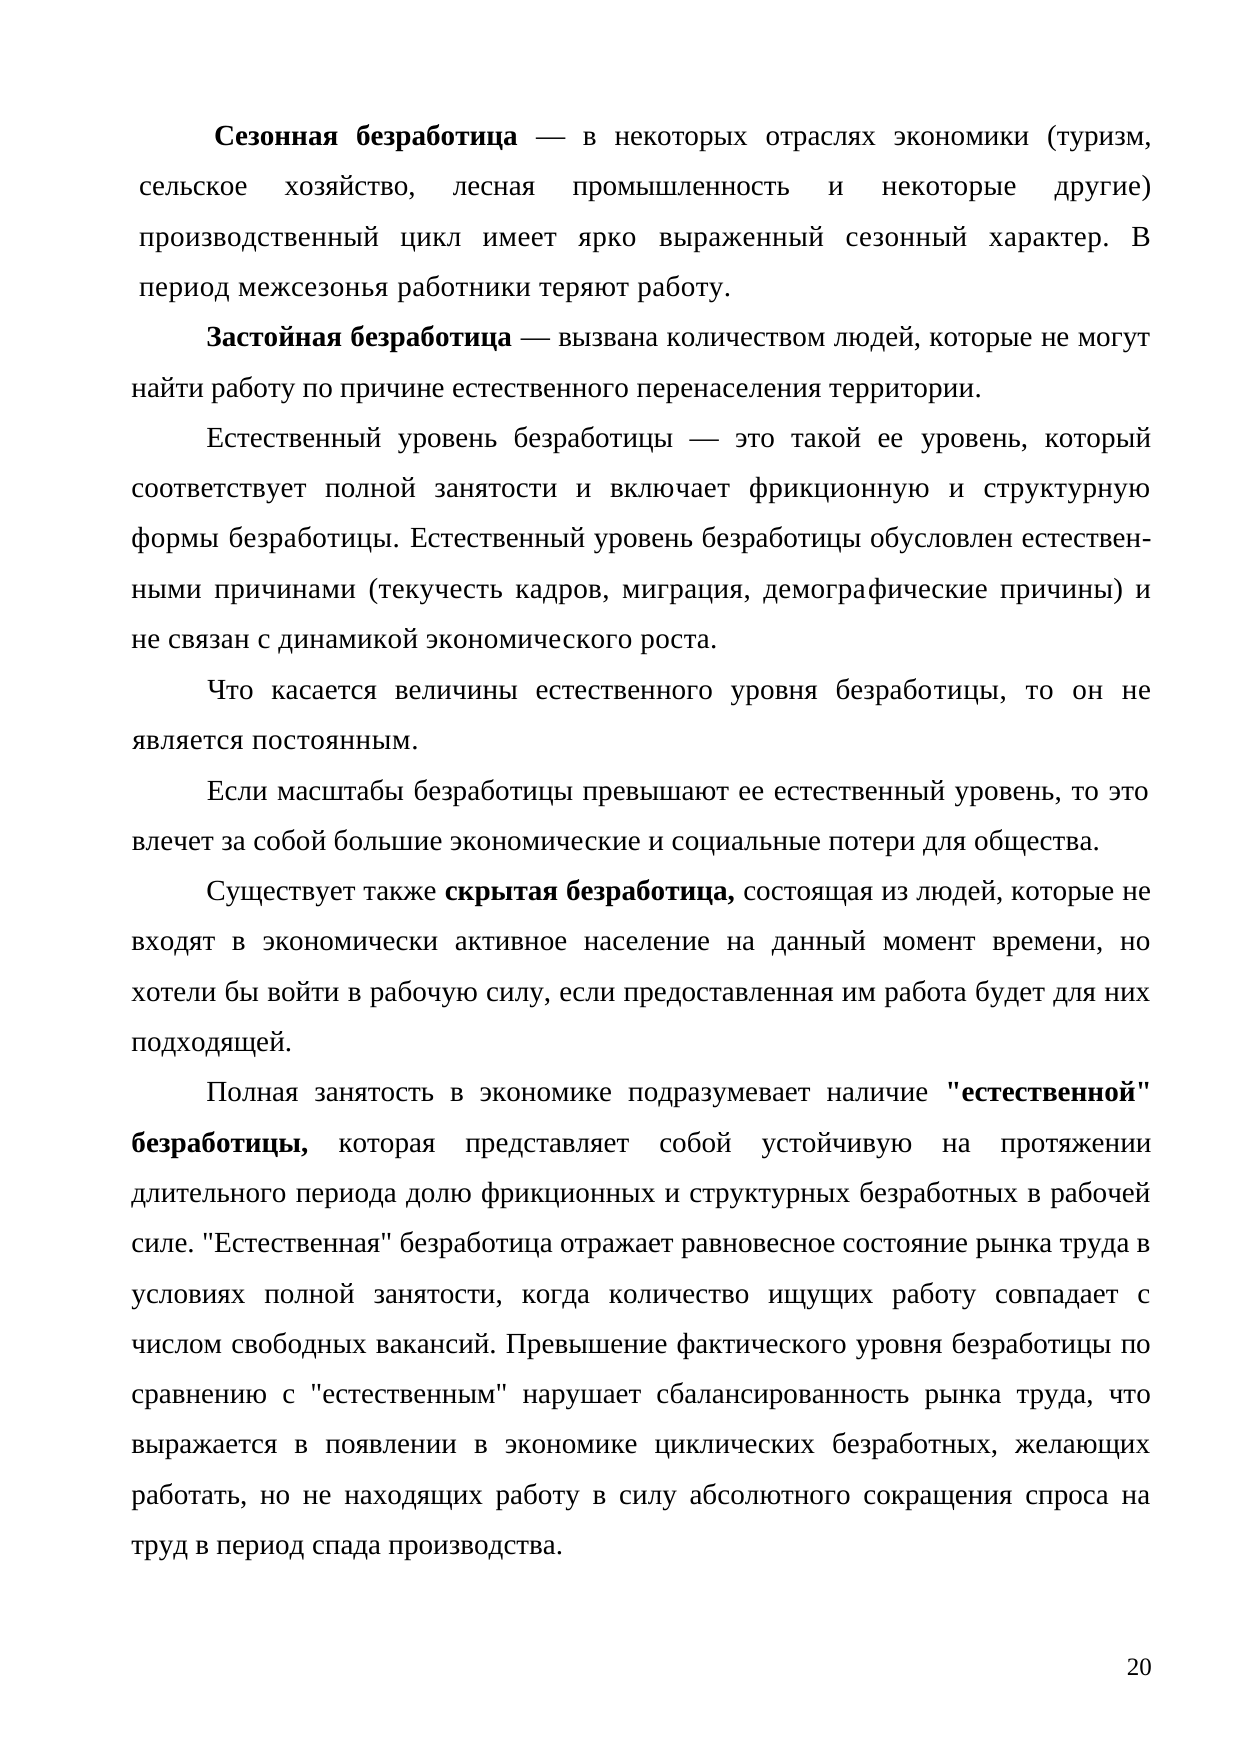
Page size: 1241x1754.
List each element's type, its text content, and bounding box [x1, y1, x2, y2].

text Что касается величины естественного уровня безработицы, то он не является постоянным. [132, 672, 1152, 756]
text Полная занятость в экономике подразумевает наличие "естественной" безработицы, которая представляет собой устойчивую на протяжении длительного периода долю фрикционных и структурных безработных в рабочей силе. "Естественная" безработица отражает равновесное состояние рынка труда в условиях полной занятости, когда количество ищущих работу совпадает с числом свободных вакансий. Превышение фактического уровня безработицы по сравнению с "естественным" нарушает сбалансированность рынка труда, что выражается в появлении в экономике циклических безработных, желающих работать, но не находящих работу в силу абсолютного сокращения спроса на труд в период спада производства. [131, 1074, 1152, 1561]
text Если масштабы безработицы превышают ее естественный уровень, то это влечет за собой большие экономические и социальные потери для общества. [132, 773, 1149, 856]
text Сезонная безработица — в некоторых отраслях экономики (туризм, сельское хозяйство, лесная промышленность и некоторые другие) производственный цикл имеет ярко выраженный сезонный характер. В период межсезонья работники теряют работу. [139, 118, 1152, 303]
text Естественный уровень безработицы — это такой ее уровень, который соответствует полной занятости и включает фрикционную и структурную формы безработицы. Естественный уровень безработицы обусловлен естественными причинами (текучесть кадров, миграция, демографические причины) и не связан с динамикой экономического роста. [131, 420, 1151, 655]
text Застойная безработица — вызвана количеством людей, которые не могут найти работу по причине естественного перенаселения территории. [131, 319, 1150, 403]
text Существует также скрытая безработица, состоящая из людей, которые не входят в экономически активное население на данный момент времени, но хотели бы войти в рабочую силу, если предоставленная им работа будет для них подходящей. [131, 873, 1152, 1058]
